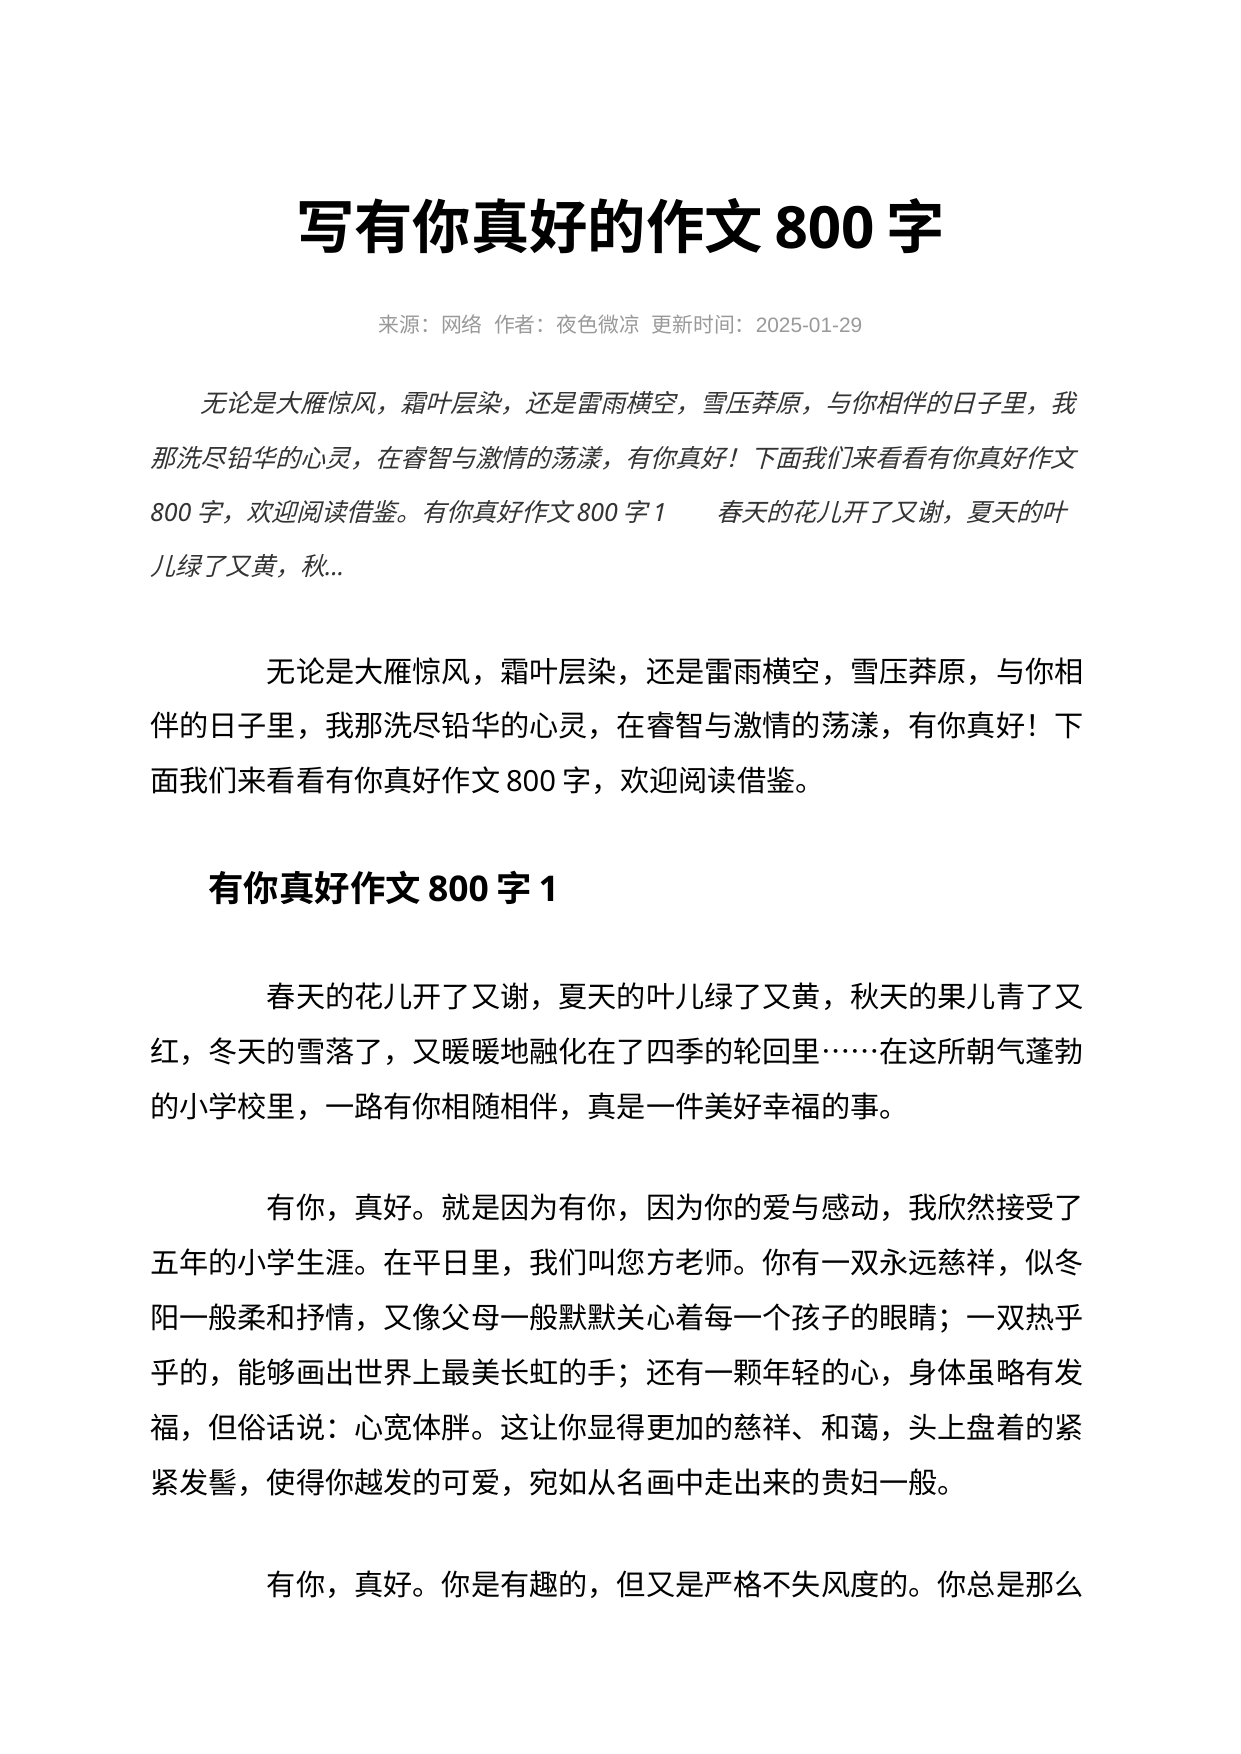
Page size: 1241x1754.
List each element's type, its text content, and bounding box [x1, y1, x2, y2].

text 春天的花儿开了又谢，夏天的叶儿绿了又黄，秋天的果儿青了又红，冬天的雪落了，又暖暖地融化在了四季的轮回里……在这所朝气蓬勃的小学校里，一路有你相随相伴，真是一件美好幸福的事。 [150, 973, 1090, 1126]
text 有你真好作文800字1 [150, 860, 1090, 911]
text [150, 1561, 1090, 1603]
subtitle 写有你真好的作文800字 [150, 181, 1090, 266]
text 来源：网络 作者：夜色微凉 更新时间：2025-01-29 [150, 313, 1090, 337]
text 无论是大雁惊风，霜叶层染，还是雷雨横空，雪压莽原，与你相伴的日子里，我那洗尽铅华的心灵，在睿智与激情的荡漾，有你真好！下面我们来看看有你真好作文800字，欢迎阅读借鉴。 [150, 648, 1090, 800]
text 有你，真好。就是因为有你，因为你的爱与感动，我欣然接受了五年的小学生涯。在平日里，我们叫您方老师。你有一双永远慈祥，似冬阳一般柔和抒情，又像父母一般默默关心着每一个孩子的眼睛；一双热乎乎的，能够画出世界上最美长虹的手；还有一颗年轻的心，身体虽略有发福，但俗话说：心宽体胖。这让你显得更加的慈祥、和蔼，头上盘着的紧紧发髻，使得你越发的可爱，宛如从名画中走出来的贵妇一般。 [150, 1185, 1090, 1502]
text 无论是大雁惊风，霜叶层染，还是雷雨横空，雪压莽原，与你相伴的日子里，我那洗尽铅华的心灵，在睿智与激情的荡漾，有你真好！下面我们来看看有你真好作文800字，欢迎阅读借鉴。有你真好作文800字1 春天的花儿开了又谢，夏天的叶儿绿了又黄，秋... [150, 384, 1090, 583]
